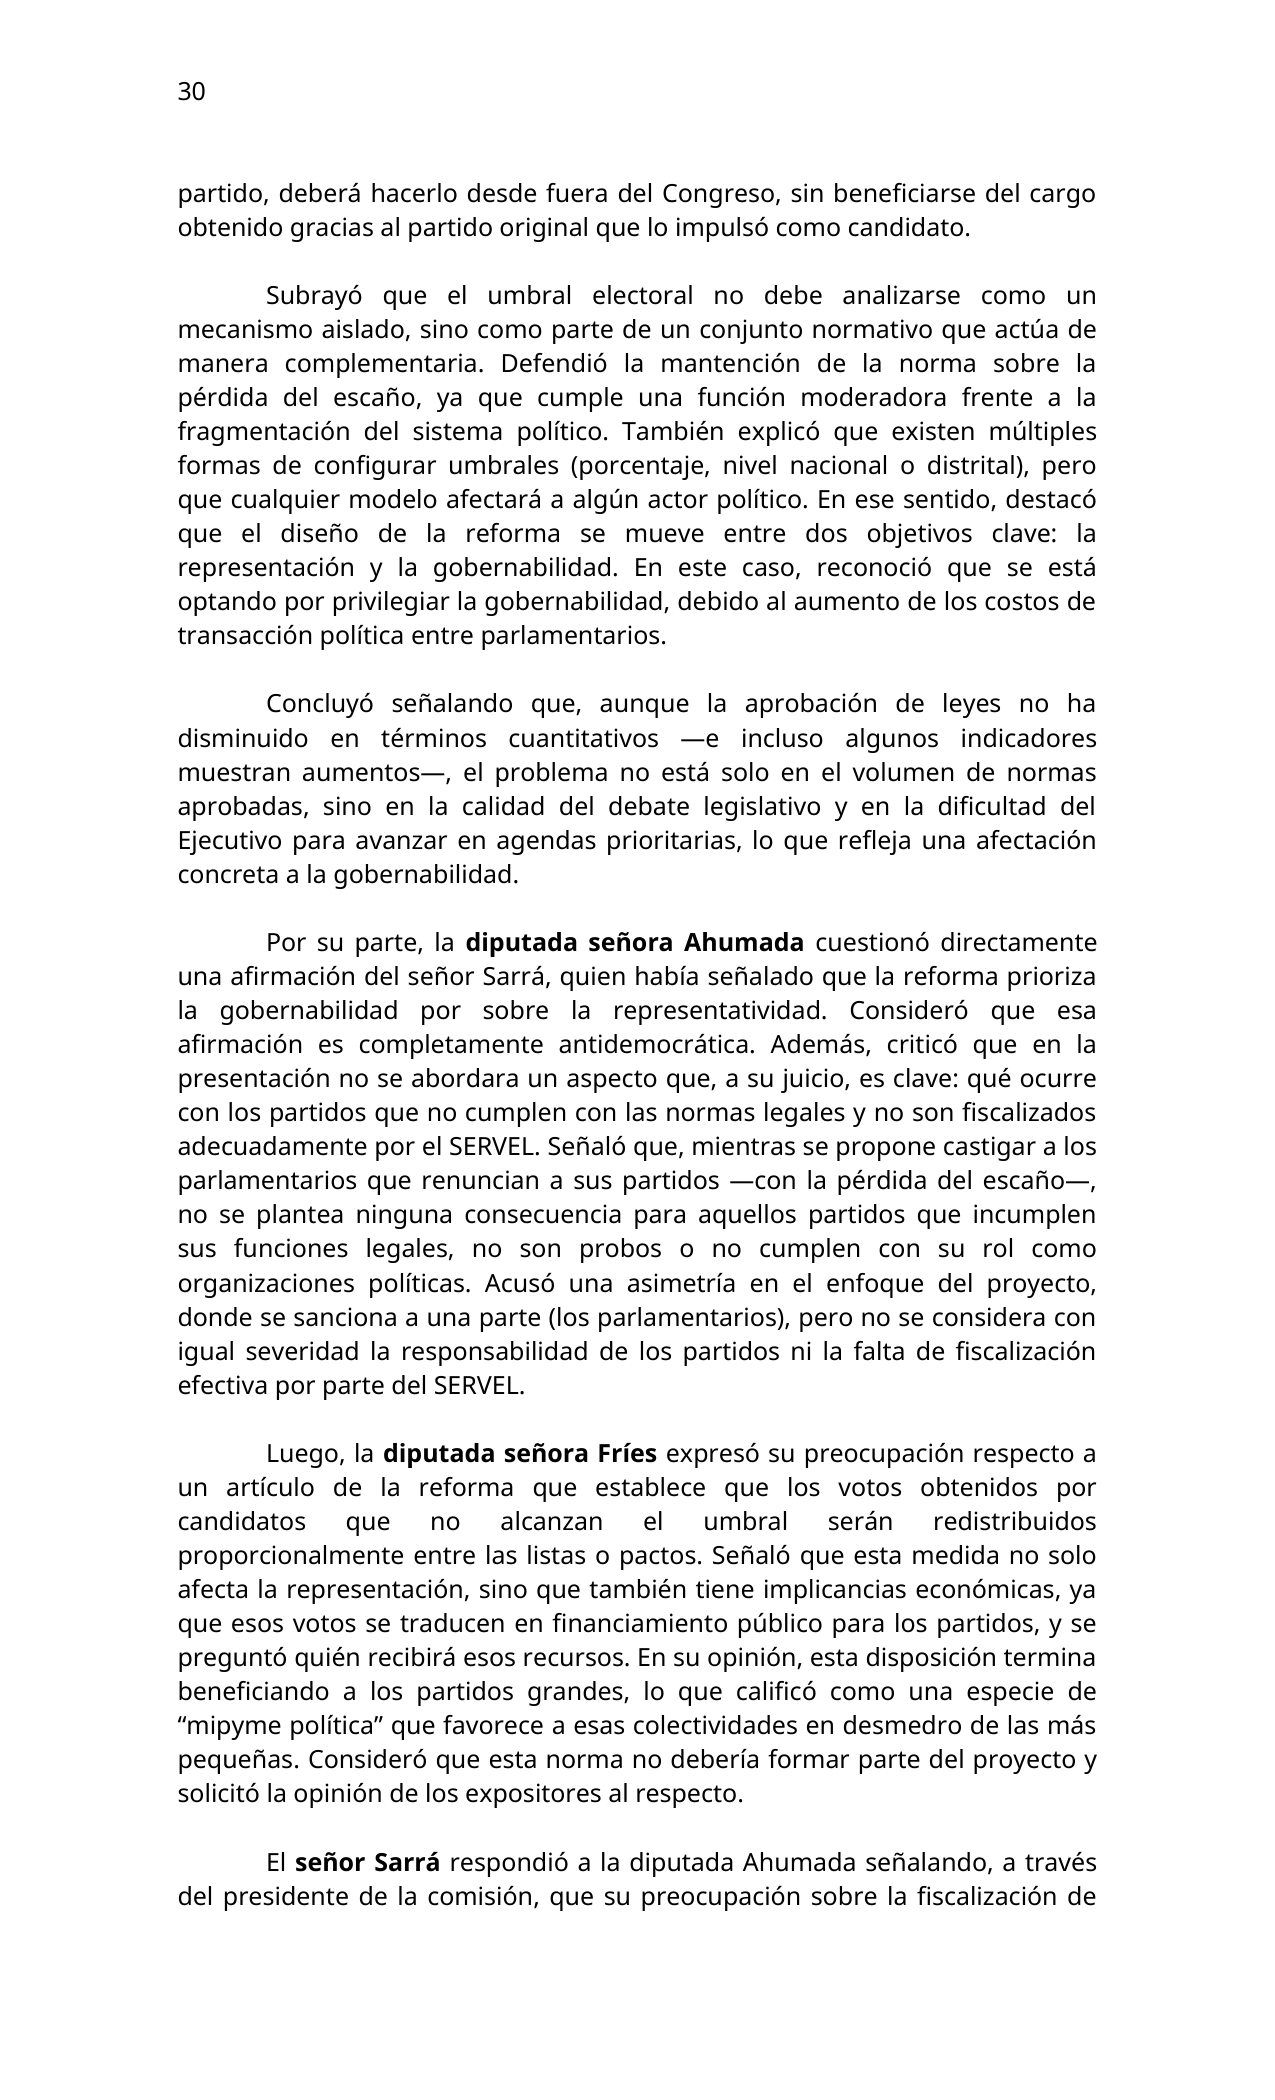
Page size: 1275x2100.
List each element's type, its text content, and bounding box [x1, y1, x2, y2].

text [177, 1844, 1098, 1912]
text Subrayó que el umbral electoral no debe analizarse como un mecanismo aislado, sino como parte de un conjunto normativo que actúa de manera complementaria. Defendió la mantención de la norma sobre la pérdida del escaño, ya que cumple una función moderadora frente a la fragmentación del sistema político. También explicó que existen múltiples formas de configurar umbrales (porcentaje, nivel nacional o distrital), pero que cualquier modelo afectará a algún actor político. En ese sentido, destacó que el diseño de la reforma se mueve entre dos objetivos clave: la representación y la gobernabilidad. En este caso, reconoció que se está optando por privilegiar la gobernabilidad, debido al aumento de los costos de transacción política entre parlamentarios. [177, 277, 1098, 652]
text Por su parte, la diputada señora Ahumada cuestionó directamente una afirmación del señor Sarrá, quien había señalado que la reforma prioriza la gobernabilidad por sobre la representatividad. Consideró que esa afirmación es completamente antidemocrática. Además, criticó que en la presentación no se abordara un aspecto que, a su juicio, es clave: qué ocurre con los partidos que no cumplen con las normas legales y no son fiscalizados adecuadamente por el SERVEL. Señaló que, mientras se propone castigar a los parlamentarios que renuncian a sus partidos —con la pérdida del escaño—, no se plantea ninguna consecuencia para aquellos partidos que incumplen sus funciones legales, no son probos o no cumplen con su rol como organizaciones políticas. Acusó una asimetría en el enfoque del proyecto, donde se sanciona a una parte (los parlamentarios), pero no se considera con igual severidad la responsabilidad de los partidos ni la falta de fiscalización efectiva por parte del SERVEL. [177, 924, 1098, 1401]
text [177, 175, 1098, 243]
text Concluyó señalando que, aunque la aprobación de leyes no ha disminuido en términos cuantitativos —e incluso algunos indicadores muestran aumentos—, el problema no está solo en el volumen de normas aprobadas, sino en la calidad del debate legislativo y en la dificultad del Ejecutivo para avanzar en agendas prioritarias, lo que refleja una afectación concreta a la gobernabilidad. [177, 686, 1098, 891]
text Luego, la diputada señora Fríes expresó su preocupación respecto a un artículo de la reforma que establece que los votos obtenidos por candidatos que no alcanzan el umbral serán redistribuidos proporcionalmente entre las listas o pactos. Señaló que esta medida no solo afecta la representación, sino que también tiene implicancias económicas, ya que esos votos se traducen en financiamiento público para los partidos, y se preguntó quién recibirá esos recursos. En su opinión, esta disposición termina beneficiando a los partidos grandes, lo que calificó como una especie de “mipyme política” que favorece a esas colectividades en desmedro de las más pequeñas. Consideró que esta norma no debería formar parte del proyecto y solicitó la opinión de los expositores al respecto. [177, 1436, 1098, 1810]
